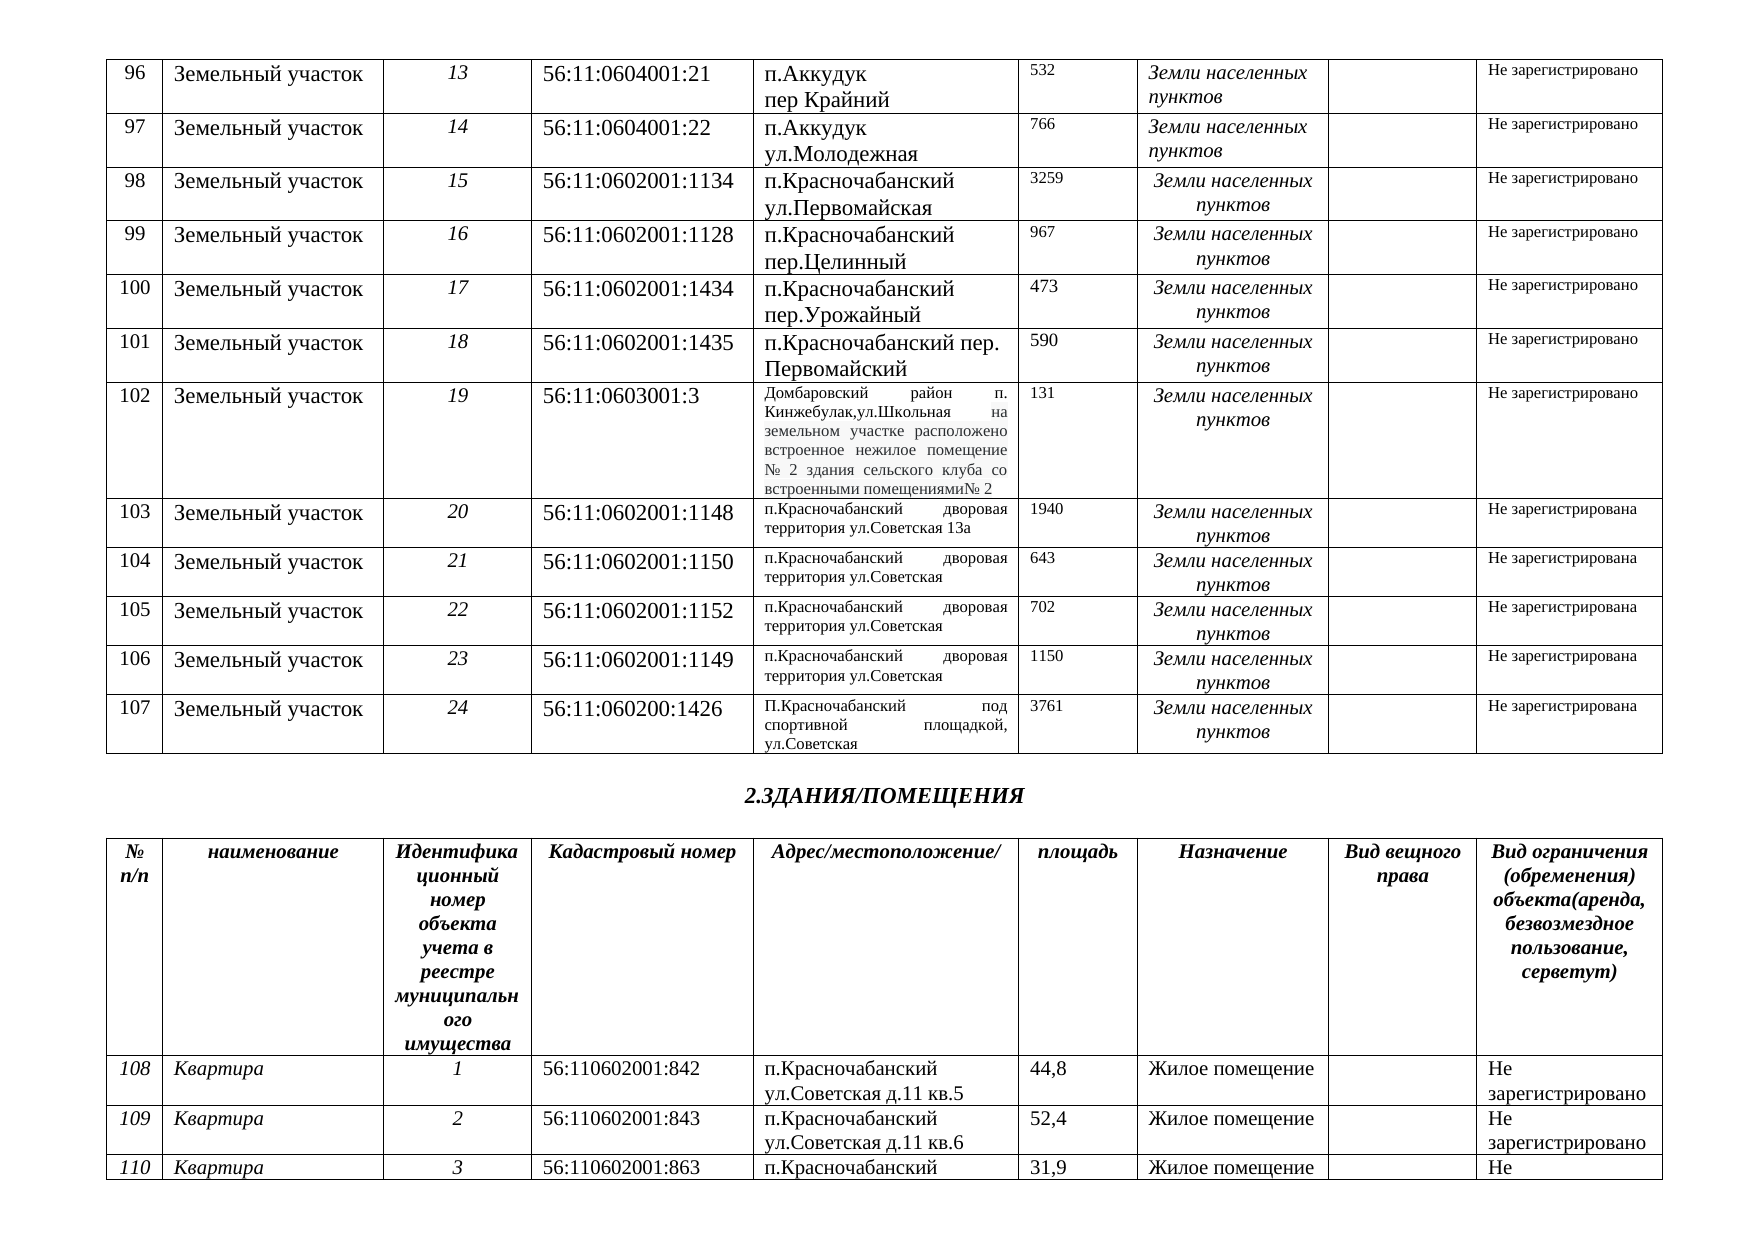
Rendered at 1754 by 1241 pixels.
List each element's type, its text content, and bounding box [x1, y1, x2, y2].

table_cell Земельный участок [163, 597, 383, 645]
table_cell п.Красночабанский ул.Советская д.11 кв.6 [754, 1106, 1018, 1154]
table_cell Не зарегистрирована [1477, 548, 1662, 596]
table_cell 96 [107, 60, 162, 113]
table_cell Не зарегистрировано [1477, 168, 1662, 220]
table_cell Земельный участок [163, 548, 383, 596]
table_cell 110 [107, 1155, 162, 1179]
table_cell Квартира [163, 1106, 383, 1154]
table_cell 131 [1019, 383, 1137, 498]
table_cell 21 [384, 548, 531, 596]
table_cell 766 [1019, 114, 1137, 167]
table_cell 56:11:0602001:1152 [532, 597, 753, 645]
table_cell Вид вещного права [1329, 839, 1476, 1055]
table_cell 1940 [1019, 499, 1137, 547]
table_cell Идентификационный номер объекта учета в реестре муниципального имущества [384, 839, 531, 1055]
table_cell Жилое помещение [1138, 1106, 1328, 1154]
table_cell Земли населенных пунктов [1138, 646, 1328, 694]
table_cell 105 [107, 597, 162, 645]
table_cell Не зарегистрировано [1477, 221, 1662, 274]
table_cell Не зарегистрировано [1477, 1056, 1662, 1104]
table_cell [1329, 646, 1476, 694]
table_cell 52,4 [1019, 1106, 1137, 1154]
table_cell п.Красночабанский пер.Урожайный [754, 275, 1018, 328]
table_cell 56:11:0602001:1434 [532, 275, 753, 328]
table_cell 20 [384, 499, 531, 547]
table_cell Назначение [1138, 839, 1328, 1055]
table_cell Земельный участок [163, 499, 383, 547]
table_cell [1329, 597, 1476, 645]
table_cell Земельный участок [163, 695, 383, 753]
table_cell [754, 1155, 1018, 1179]
table_cell № п/п [107, 839, 162, 1055]
table_cell 56:11:0602001:1148 [532, 499, 753, 547]
table_cell п.Красночабанский дворовая территория ул.Советская 13а [754, 499, 1018, 547]
table_cell 103 [107, 499, 162, 547]
table_cell Домбаровский район п. Кинжебулак,ул.Школьная на земельном участке расположено встроенное нежилое помещение № 2 здания сельского клуба со встроенными помещениями№ 2 [754, 383, 1018, 498]
table_cell п.Красночабанский дворовая территория ул.Советская [754, 646, 1018, 694]
table_cell 102 [107, 383, 162, 498]
table_cell 590 [1019, 329, 1137, 382]
table_cell Земли населенных пунктов [1138, 114, 1328, 167]
table_cell 56:11:0602001:1150 [532, 548, 753, 596]
table_cell Не зарегистрировано [1477, 114, 1662, 167]
table_cell 13 [384, 60, 531, 113]
table_cell Жилое помещение [1138, 1155, 1328, 1179]
table_cell 99 [107, 221, 162, 274]
table_cell Не зарегистрировано [1477, 275, 1662, 328]
table_cell 967 [1019, 221, 1137, 274]
table_cell Земли населенных пунктов [1138, 383, 1328, 498]
table_cell 16 [384, 221, 531, 274]
table_cell 19 [384, 383, 531, 498]
table_cell 56:11:0602001:1435 [532, 329, 753, 382]
table_cell Не зарегистрировано [1477, 60, 1662, 113]
table_cell площадь [1019, 839, 1137, 1055]
table_cell 3 [384, 1155, 531, 1179]
table_cell [1329, 1155, 1476, 1179]
table_cell п.Красночабанский ул.Первомайская [754, 168, 1018, 220]
table_cell Не зарегистрирована [1477, 499, 1662, 547]
table_cell 18 [384, 329, 531, 382]
table_cell [1329, 60, 1476, 113]
table_cell [1329, 114, 1476, 167]
table_cell Земельный участок [163, 275, 383, 328]
table_cell 1150 [1019, 646, 1137, 694]
table_cell [1329, 1106, 1476, 1154]
table_cell п.Аккудук пер Крайний [754, 60, 1018, 113]
table_cell Не зарегистрировано [1477, 1106, 1662, 1154]
table_cell 104 [107, 548, 162, 596]
table_cell Земельный участок [163, 114, 383, 167]
table_cell Земельный участок [163, 646, 383, 694]
table_cell 14 [384, 114, 531, 167]
table_cell Адрес/местоположение/ [754, 839, 1018, 1055]
table_cell 31,9 [1019, 1155, 1137, 1179]
table_cell [1329, 499, 1476, 547]
table_cell Земли населенных пунктов [1138, 499, 1328, 547]
table_cell 56:11:0603001:3 [532, 383, 753, 498]
table_cell 17 [384, 275, 531, 328]
table_cell Квартира [163, 1056, 383, 1104]
table_cell П.Красночабанский под спортивной площадкой, ул.Советская [754, 695, 1018, 753]
table_cell Земли населенных пунктов [1138, 221, 1328, 274]
table_cell Земли населенных пунктов [1138, 168, 1328, 220]
table_cell 22 [384, 597, 531, 645]
table_cell 100 [107, 275, 162, 328]
table_cell [1329, 221, 1476, 274]
table_cell Не зарегистрирована [1477, 695, 1662, 753]
table_cell п.Красночабанский пер.Целинный [754, 221, 1018, 274]
table_cell 473 [1019, 275, 1137, 328]
table_cell 108 [107, 1056, 162, 1104]
table_cell Земельный участок [163, 168, 383, 220]
table_cell [1329, 383, 1476, 498]
table_cell 2 [384, 1106, 531, 1154]
table_cell 98 [107, 168, 162, 220]
table_cell п.Красночабанский ул.Советская д.11 кв.5 [754, 1056, 1018, 1104]
table_cell Земли населенных пунктов [1138, 329, 1328, 382]
table_cell 56:11:0604001:22 [532, 114, 753, 167]
table_cell Земельный участок [163, 383, 383, 498]
table_cell 702 [1019, 597, 1137, 645]
table_cell Земельный участок [163, 60, 383, 113]
table_cell [1329, 1056, 1476, 1104]
table_cell Вид ограничения (обременения) объекта(аренда, безвозмездное пользование, серветут) [1477, 839, 1662, 1055]
table_cell [1329, 548, 1476, 596]
table_cell п.Красночабанский дворовая территория ул.Советская [754, 548, 1018, 596]
table_cell [1329, 695, 1476, 753]
table_cell 56:110602001:842 [532, 1056, 753, 1104]
table_cell 56:11:0604001:21 [532, 60, 753, 113]
table_cell 107 [107, 695, 162, 753]
table_cell Не зарегистрировано [1477, 1155, 1662, 1179]
table_cell 24 [384, 695, 531, 753]
table_cell Земли населенных пунктов [1138, 597, 1328, 645]
table_cell 2.ЗДАНИЯ/ПОМЕЩЕНИЯ [107, 754, 1662, 838]
table_cell п.Аккудук ул.Молодежная [754, 114, 1018, 167]
table_cell 56:110602001:863 [532, 1155, 753, 1179]
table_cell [1138, 60, 1328, 113]
table_cell 56:110602001:843 [532, 1106, 753, 1154]
table_cell 56:11:0602001:1128 [532, 221, 753, 274]
table_cell 15 [384, 168, 531, 220]
table_cell 532 [1019, 60, 1137, 113]
table_cell [1329, 329, 1476, 382]
table_cell 643 [1019, 548, 1137, 596]
table_cell 56:11:0602001:1149 [532, 646, 753, 694]
table_cell п.Красночабанский дворовая территория ул.Советская [754, 597, 1018, 645]
table_cell 44,8 [1019, 1056, 1137, 1104]
table_cell Квартира [163, 1155, 383, 1179]
table_cell 56:11:0602001:1134 [532, 168, 753, 220]
table_cell Земли населенных пунктов [1138, 548, 1328, 596]
table_cell Жилое помещение [1138, 1056, 1328, 1104]
table_cell 101 [107, 329, 162, 382]
table_cell 23 [384, 646, 531, 694]
table_cell Кадастровый номер [532, 839, 753, 1055]
table_cell Земли населенных пунктов [1138, 275, 1328, 328]
table_cell Земельный участок [163, 329, 383, 382]
table_cell [1329, 168, 1476, 220]
table_cell 109 [107, 1106, 162, 1154]
table_cell 97 [107, 114, 162, 167]
table_cell Земли населенных пунктов [1138, 695, 1328, 753]
table_cell 3259 [1019, 168, 1137, 220]
table_cell наименование [163, 839, 383, 1055]
table_cell [1329, 275, 1476, 328]
table_cell 1 [384, 1056, 531, 1104]
table_cell Не зарегистрировано [1477, 383, 1662, 498]
table_cell 106 [107, 646, 162, 694]
table_cell Земельный участок [163, 221, 383, 274]
table_cell Не зарегистрирована [1477, 597, 1662, 645]
table_cell 56:11:060200:1426 [532, 695, 753, 753]
table_cell Не зарегистрировано [1477, 329, 1662, 382]
table_cell п.Красночабанский пер. Первомайский [754, 329, 1018, 382]
table_cell Не зарегистрирована [1477, 646, 1662, 694]
table_cell 3761 [1019, 695, 1137, 753]
